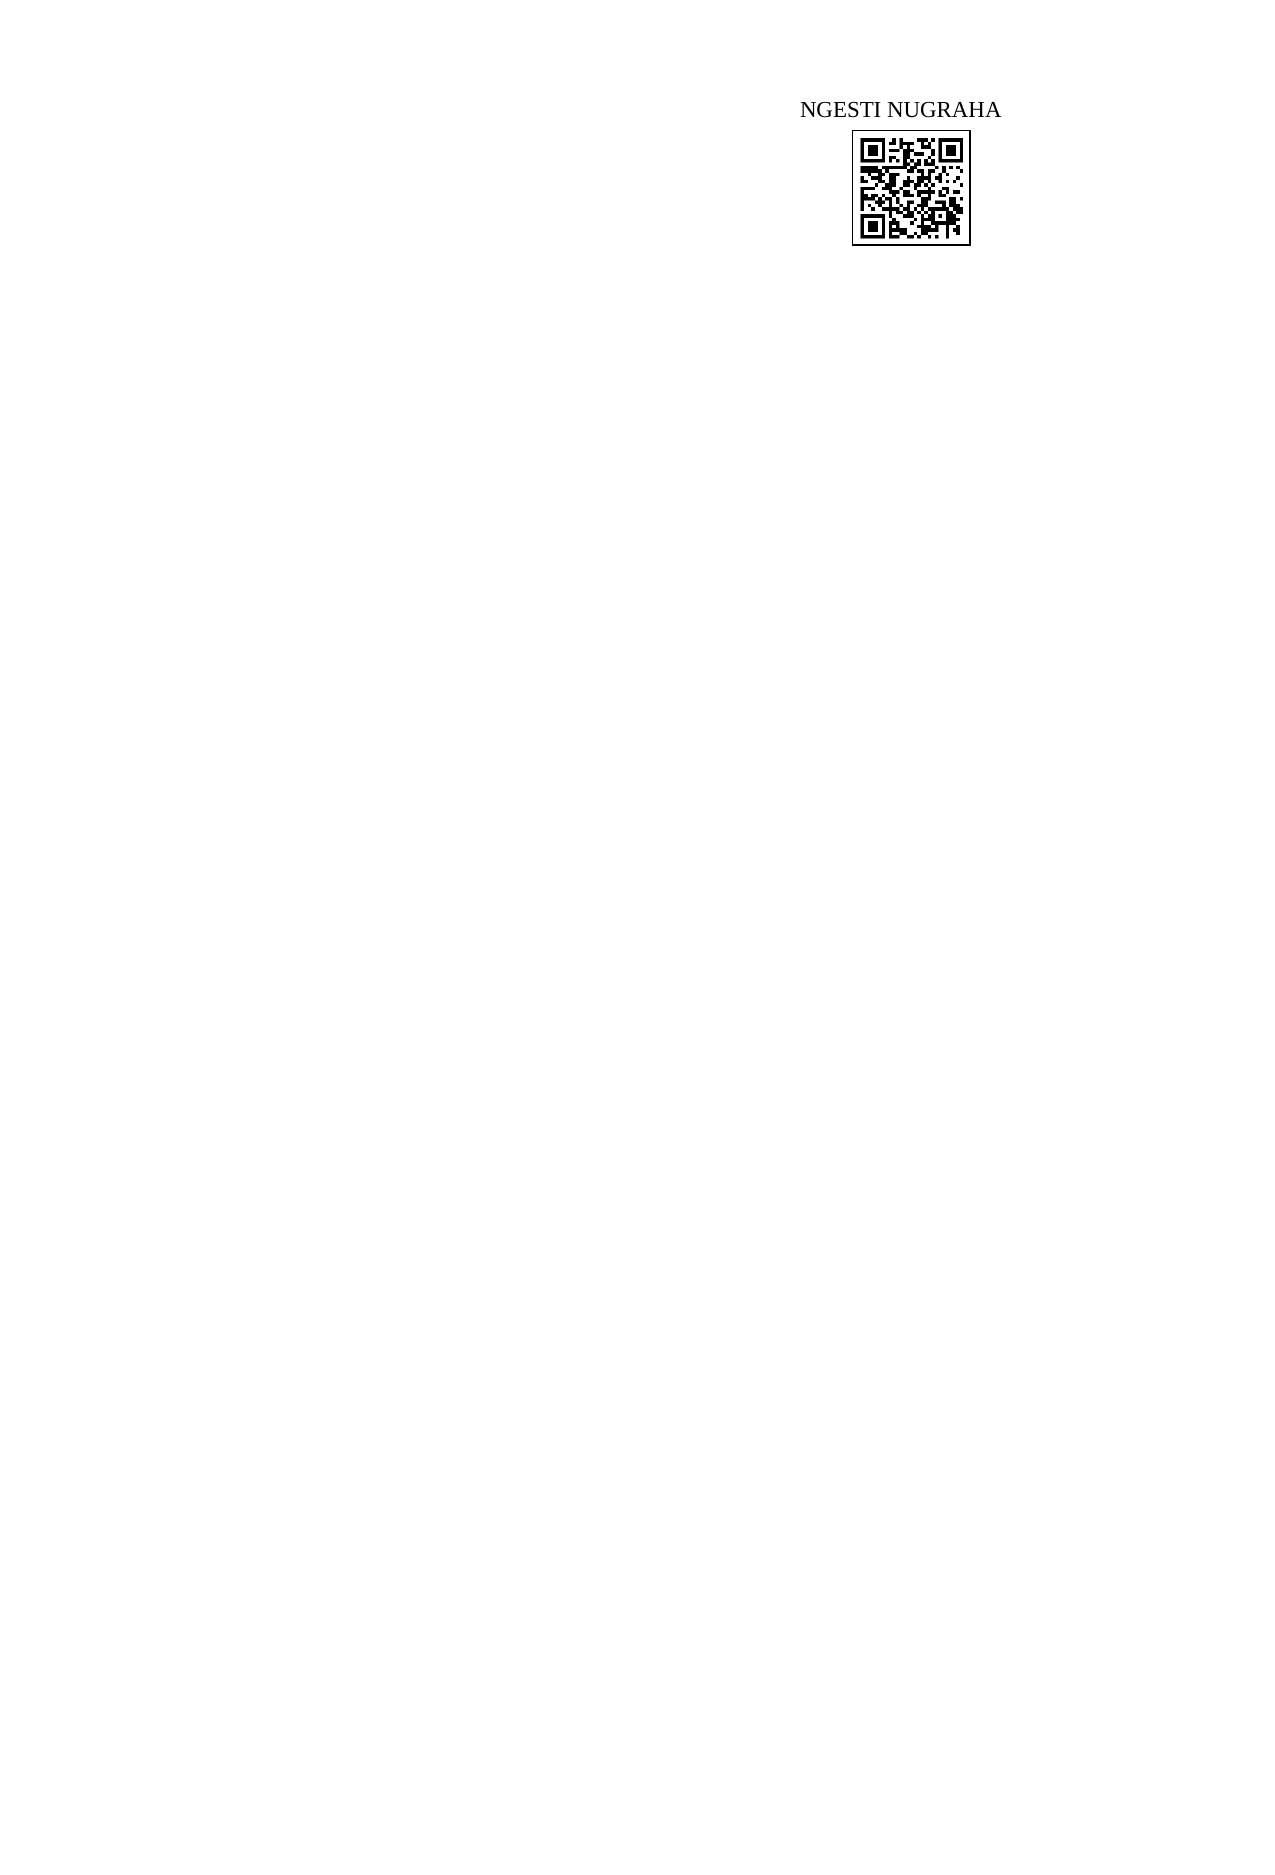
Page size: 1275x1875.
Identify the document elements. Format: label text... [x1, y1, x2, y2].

list NGESTI NUGRAHA [750, 96, 1125, 122]
picture [853, 131, 969, 244]
